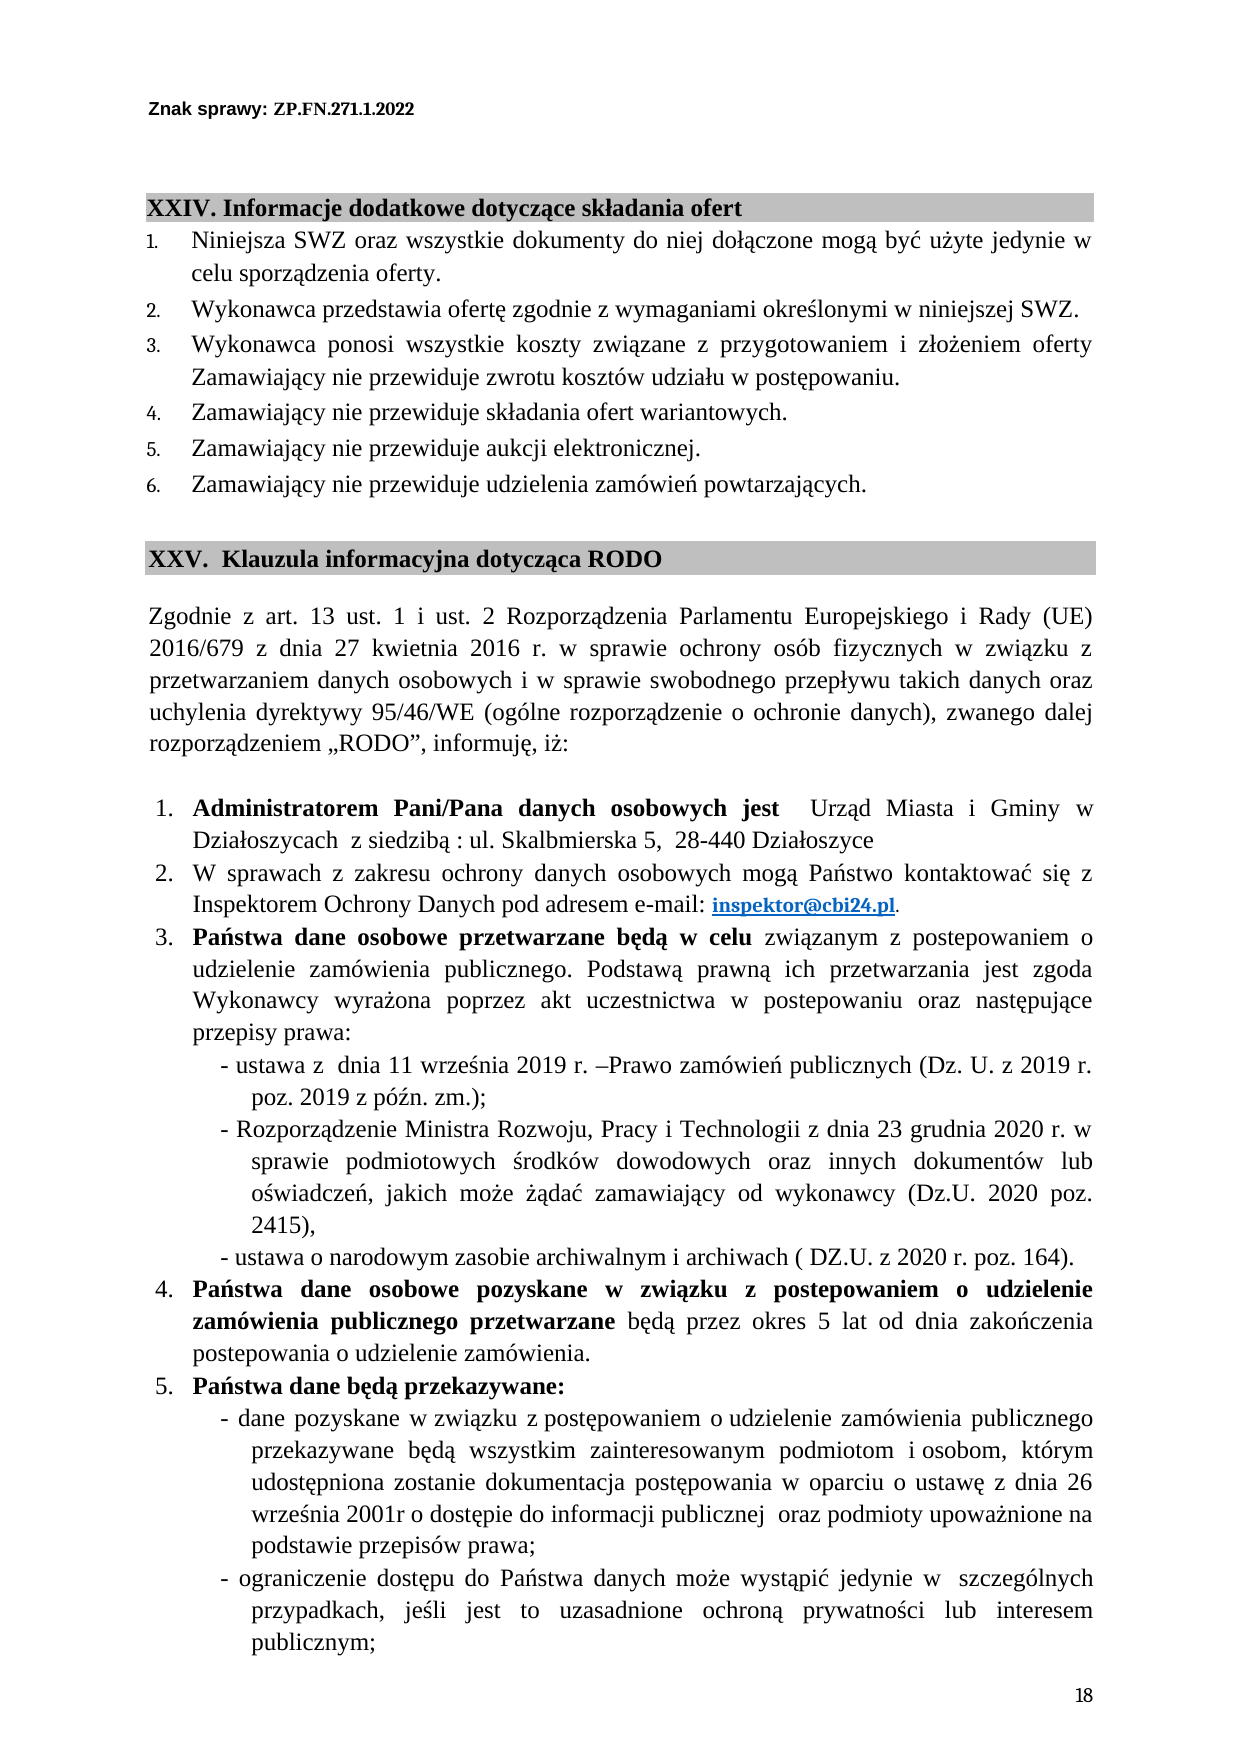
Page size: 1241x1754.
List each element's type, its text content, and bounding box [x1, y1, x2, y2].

text - ograniczenie dostępu do Państwa danych może wystąpić jedynie w szczególnych przypadkach, jeśli jest to uzasadnione ochroną prywatności lub interesem publicznym; [220, 1563, 1093, 1656]
list Zamawiający nie przewiduje aukcji elektronicznej. [146, 433, 1093, 462]
table_header XXV. [145, 541, 222, 575]
table_header Klauzula informacyjna dotycząca RODO [222, 541, 1096, 575]
text Zgodnie z art. 13 ust. 1 i ust. 2 Rozporządzenia Parlamentu Europejskiego i Rady (UE) 2016/679 z dnia 27 kwietnia 2016 r. w sprawie ochrony osób fizycznych w związku z przetwarzaniem danych osobowych i w sprawie swobodnego przepływu takich danych oraz uchylenia dyrektywy 95/46/WE (ogólne rozporządzenie o ochronie danych), zwanego dalej rozporządzeniem „RODO”, informuję, iż: [148, 601, 1093, 757]
text - dane pozyskane w związku z postępowaniem o udzielenie zamówienia publicznego przekazywane będą wszystkim zainteresowanym podmiotom i osobom, którym udostępniona zostanie dokumentacja postępowania w oparciu o ustawę z dnia 26 września 2001r o dostępie do informacji publicznej oraz podmioty upoważnione na podstawie przepisów prawa; [220, 1403, 1093, 1559]
text XXIV. Informacje dodatkowe dotyczące składania ofert [146, 193, 1094, 222]
list Zamawiający nie przewiduje udzielenia zamówień powtarzających. [146, 469, 1093, 498]
text - ustawa z dnia 11 września 2019 r. –Prawo zamówień publicznych (Dz. U. z 2019 r. poz. 2019 z późn. zm.); [220, 1050, 1093, 1111]
list Administratorem Pani/Pana danych osobowych jest Urząd Miasta i Gminy w Działoszycach z siedzibą : ul. Skalbmierska 5, 28-440 Działoszyce [155, 793, 1093, 854]
list Państwa dane osobowe pozyskane w związku z postepowaniem o udzielenie zamówienia publicznego przetwarzane będą przez okres 5 lat od dnia zakończenia postepowania o udzielenie zamówienia. [155, 1274, 1093, 1367]
list W sprawach z zakresu ochrony danych osobowych mogą Państwo kontaktować się z Inspektorem Ochrony Danych pod adresem e-mail: inspektor@cbi24.pl. [155, 858, 1093, 918]
list Niniejsza SWZ oraz wszystkie dokumenty do niej dołączone mogą być użyte jedynie w celu sporządzenia oferty. [146, 226, 1093, 287]
text - Rozporządzenie Ministra Rozwoju, Pracy i Technologii z dnia 23 grudnia 2020 r. w sprawie podmiotowych środków dowodowych oraz innych dokumentów lub oświadczeń, jakich może żądać zamawiający od wykonawcy (Dz.U. 2020 poz. 2415), [220, 1114, 1093, 1238]
list Państwa dane będą przekazywane: [155, 1371, 1093, 1399]
list Zamawiający nie przewiduje składania ofert wariantowych. [146, 397, 1093, 426]
list Wykonawca ponosi wszystkie koszty związane z przygotowaniem i złożeniem oferty Zamawiający nie przewiduje zwrotu kosztów udziału w postępowaniu. [146, 329, 1093, 391]
list Wykonawca przedstawia ofertę zgodnie z wymaganiami określonymi w niniejszej SWZ. [146, 294, 1093, 322]
text - ustawa o narodowym zasobie archiwalnym i archiwach ( DZ.U. z 2020 r. poz. 164). [220, 1242, 1093, 1271]
list Państwa dane osobowe przetwarzane będą w celu związanym z postepowaniem o udzielenie zamówienia publicznego. Podstawą prawną ich przetwarzania jest zgoda Wykonawcy wyrażona poprzez akt uczestnictwa w postepowaniu oraz następujące przepisy prawa: [155, 922, 1093, 1046]
